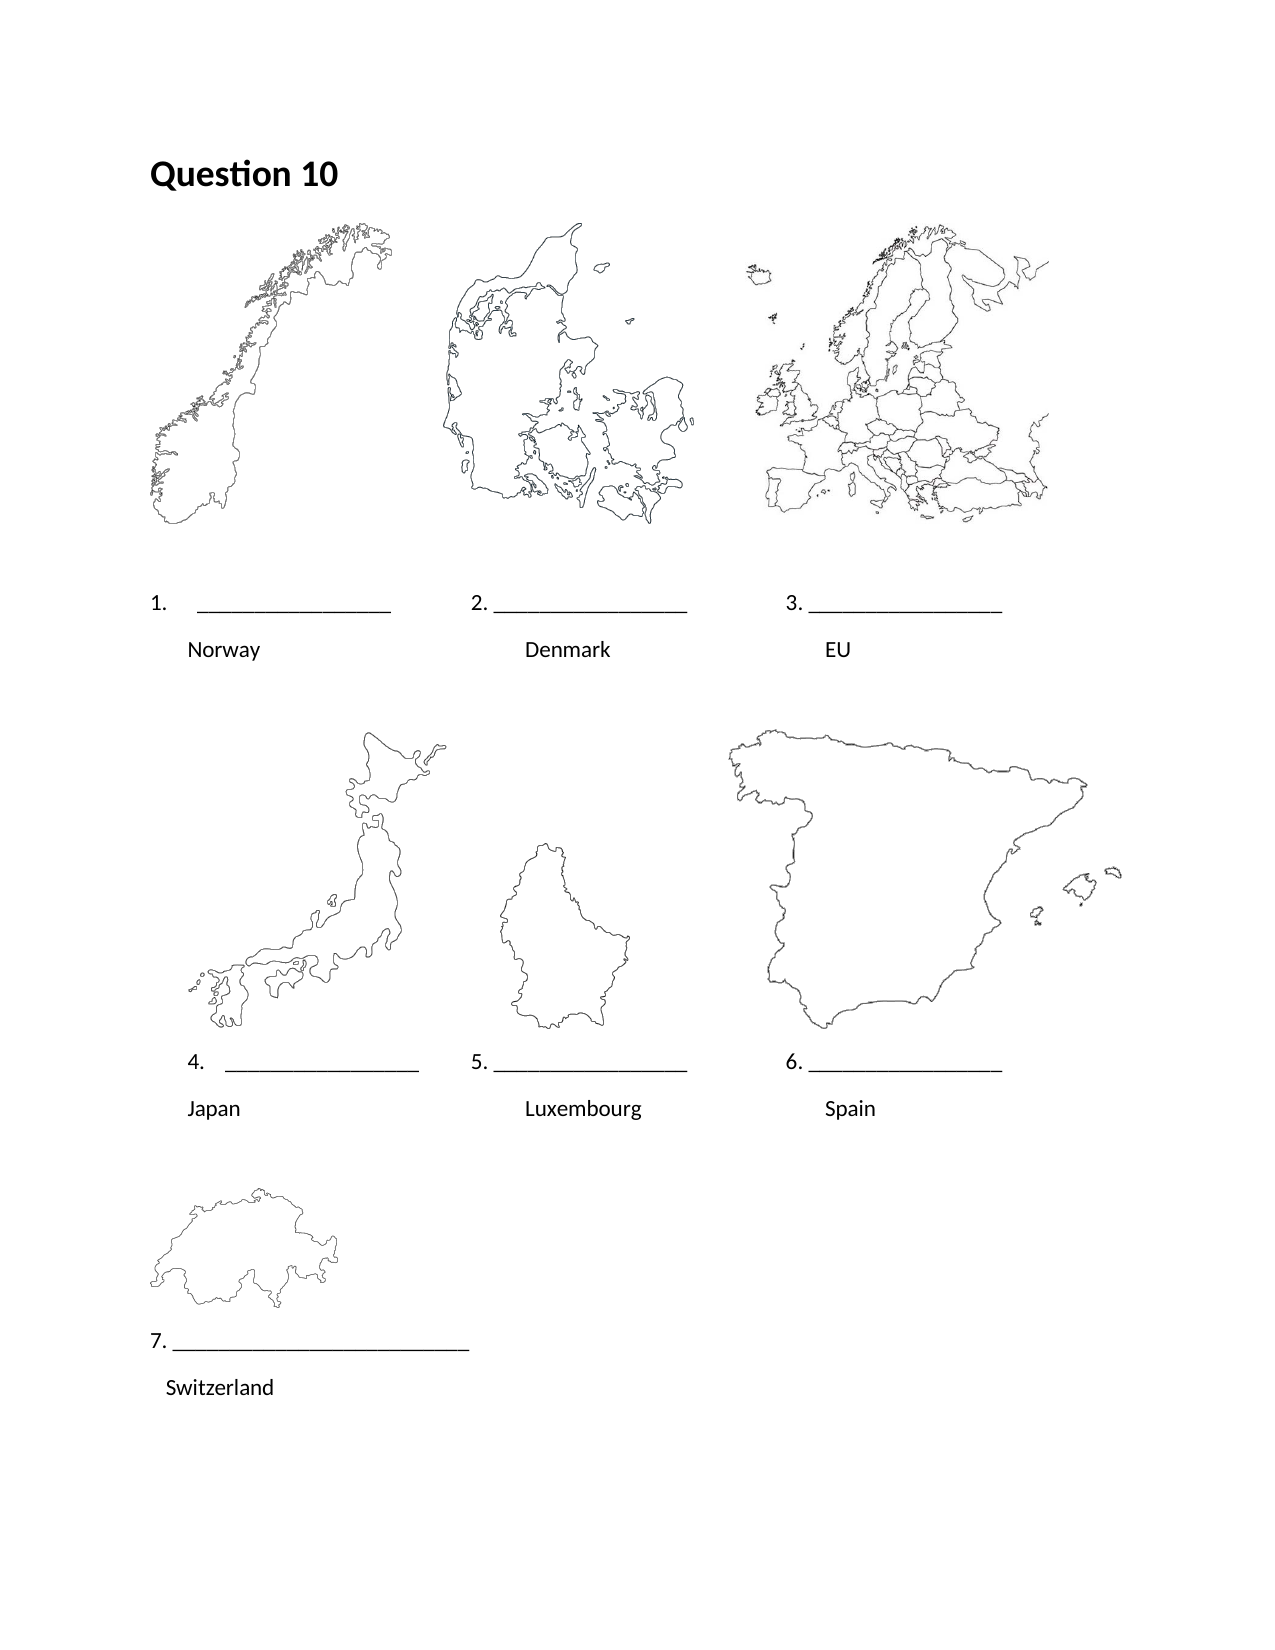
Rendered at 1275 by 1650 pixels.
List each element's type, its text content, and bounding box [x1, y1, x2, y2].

text Question 10 [150, 150, 1125, 196]
